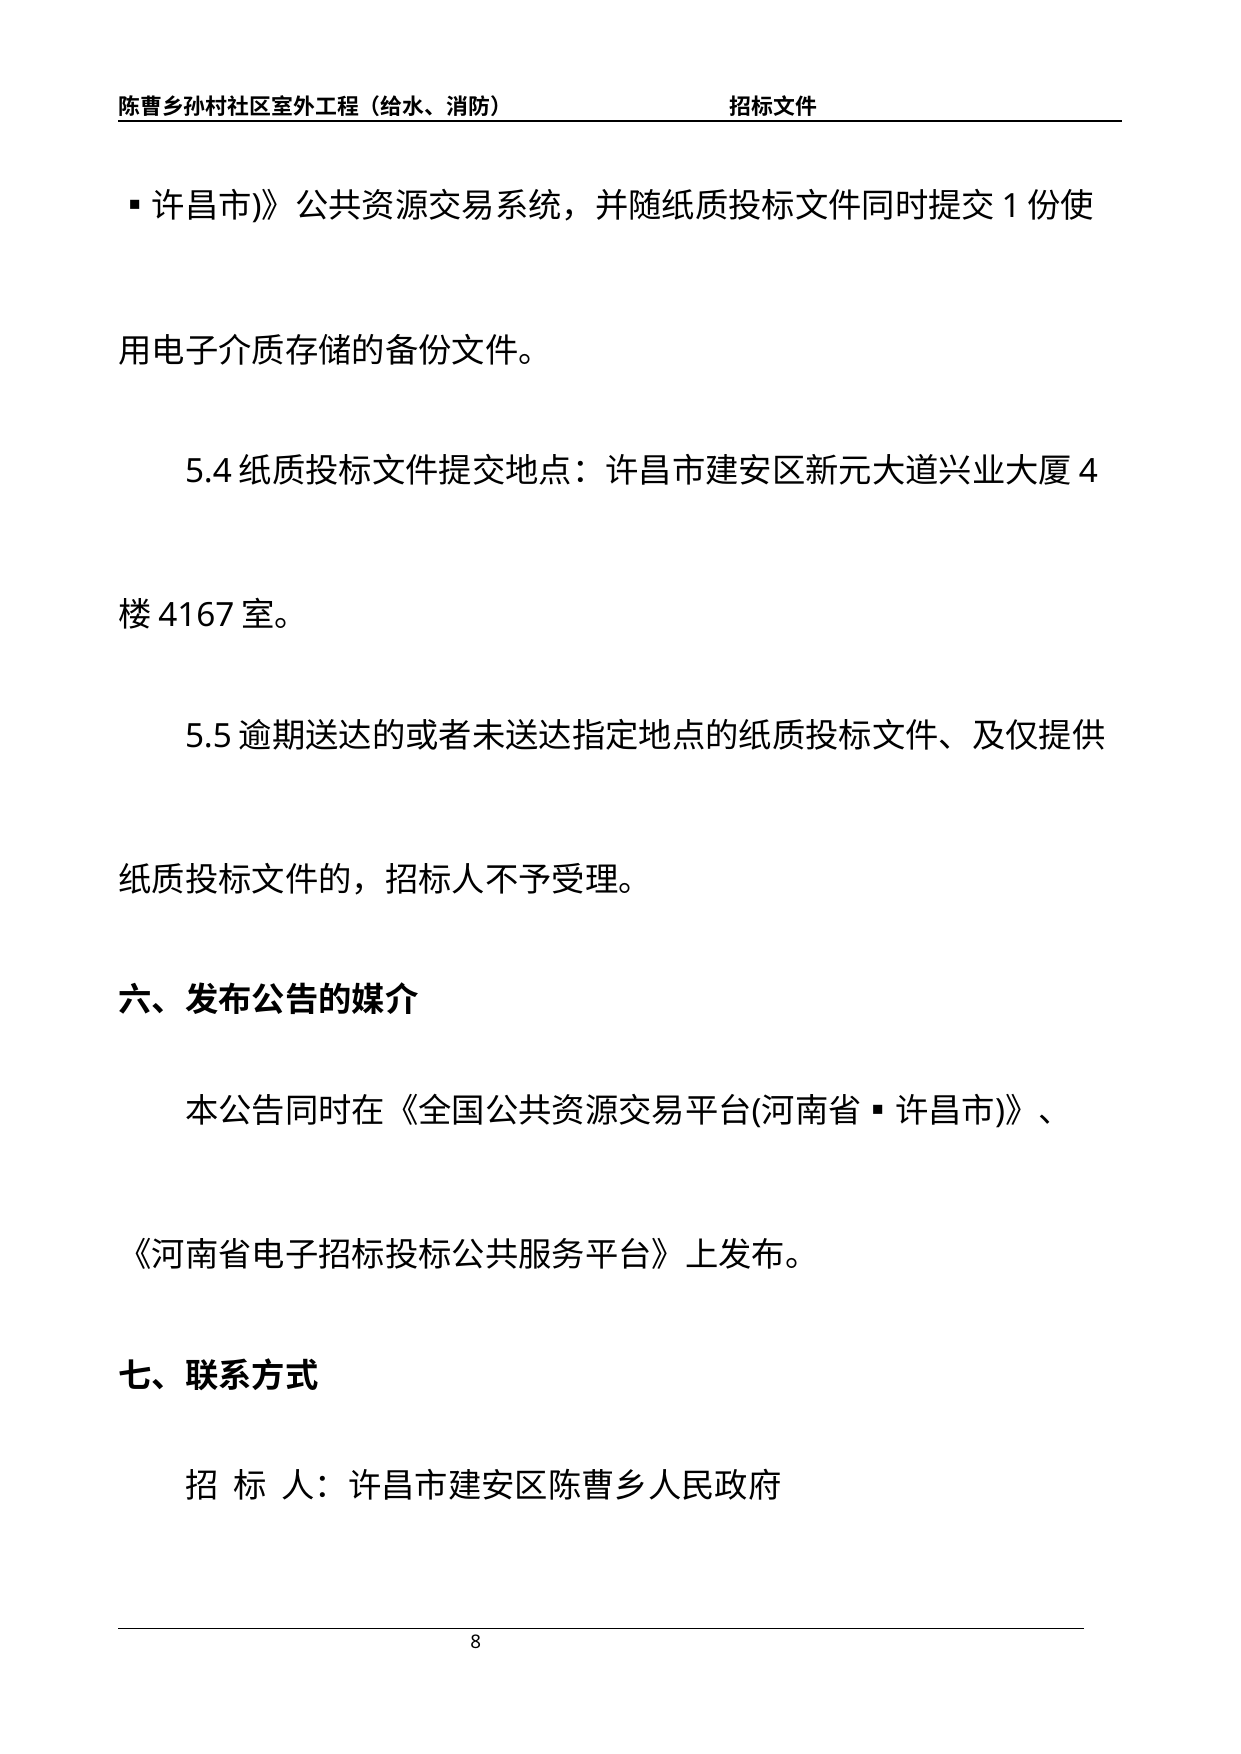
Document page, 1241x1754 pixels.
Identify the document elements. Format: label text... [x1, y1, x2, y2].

text 七、联系方式 [118, 1324, 1122, 1421]
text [118, 155, 1122, 396]
text 招 标 人：许昌市建安区陈曹乡人民政府 [118, 1435, 1122, 1531]
text 5.5逾期送达的或者未送达指定地点的纸质投标文件、及仅提供纸质投标文件的，招标人不予受理。 [118, 684, 1122, 925]
text 5.4纸质投标文件提交地点：许昌市建安区新元大道兴业大厦4楼4167室。 [118, 420, 1122, 660]
text 本公告同时在《全国公共资源交易平台(河南省▪许昌市)》、《河南省电子招标投标公共服务平台》上发布。 [118, 1060, 1122, 1301]
text 六、发布公告的媒介 [118, 949, 1122, 1046]
